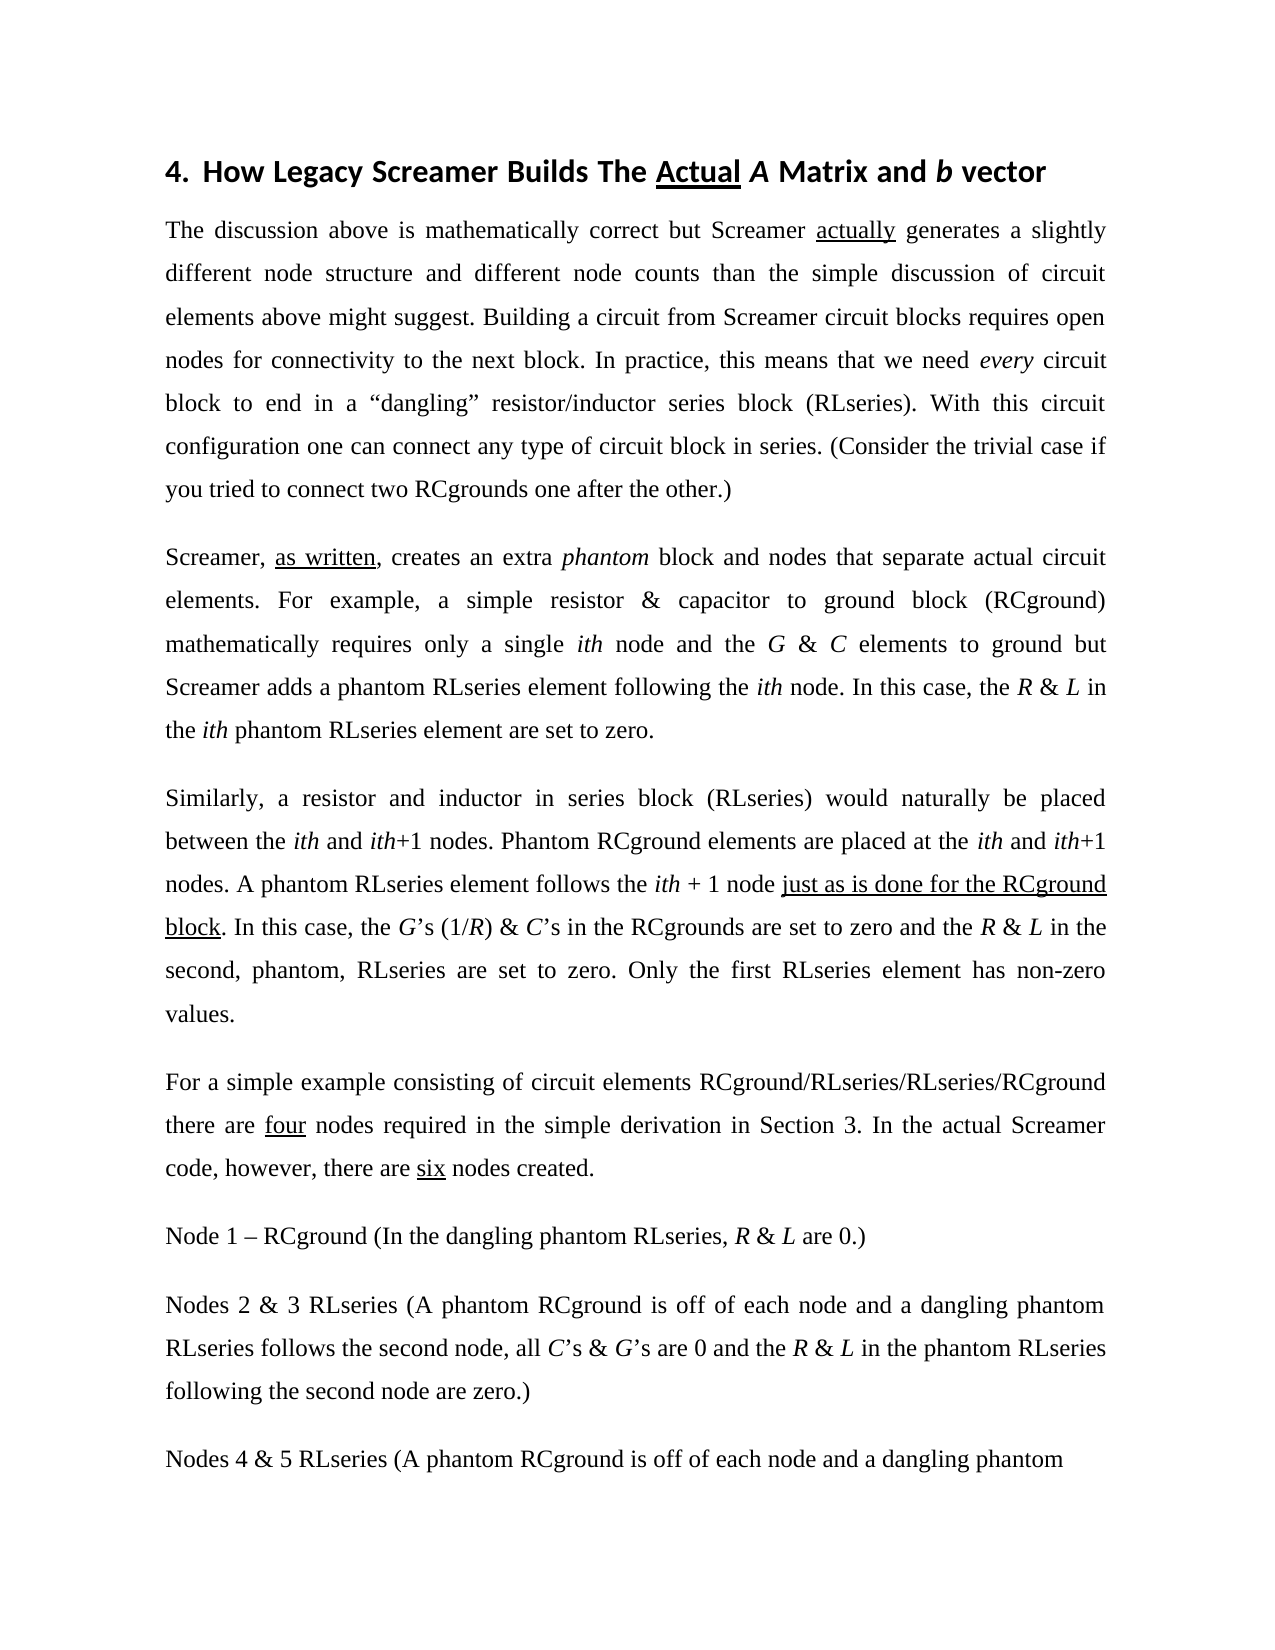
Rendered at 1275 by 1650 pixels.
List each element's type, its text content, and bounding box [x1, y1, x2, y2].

text For a simple example consisting of circuit elements RCground/RLseries/RLseries/RCground there are four nodes required in the simple derivation in Section 3. In the actual Screamer code, however, there are six nodes created. [165, 1067, 1107, 1182]
text Node 1 – RCground (In the dangling phantom RLseries, R & L are 0.) [165, 1221, 1121, 1250]
text The discussion above is mathematically correct but Screamer actually generates a slightly different node structure and different node counts than the simple discussion of circuit elements above might suggest. Building a circuit from Screamer circuit blocks requires open nodes for connectivity to the next block. In practice, this means that we need every circuit block to end in a “dangling” resistor/inductor series block (RLseries). With this circuit configuration one can connect any type of circuit block in series. (Consider the trivial case if you tried to connect two RCgrounds one after the other.) [165, 215, 1107, 503]
text Screamer, as written, creates an extra phantom block and nodes that separate actual circuit elements. For example, a simple resistor & capacitor to ground block (RCground) mathematically requires only a single ith node and the G & C elements to ground but Screamer adds a phantom RLseries element following the ith node. In this case, the R & L in the ith phantom RLseries element are set to zero. [165, 542, 1107, 744]
text Nodes 4 & 5 RLseries (A phantom RCground is off of each node and a dangling phantom [165, 1444, 1121, 1473]
text Similarly, a resistor and inductor in series block (RLseries) would naturally be placed between the ith and ith+1 nodes. Phantom RCground elements are placed at the ith and ith+1 nodes. A phantom RLseries element follows the ith + 1 node just as is done for the RCground block. In this case, the G’s (1/R) & C’s in the RCgrounds are set to zero and the R & L in the second, phantom, RLseries are set to zero. Only the first RLseries element has non-zero values. [165, 783, 1107, 1027]
subtitle How Legacy Screamer Builds The Actual A Matrix and b vector [165, 151, 1121, 190]
text Nodes 2 & 3 RLseries (A phantom RCground is off of each node and a dangling phantom RLseries follows the second node, all C’s & G’s are 0 and the R & L in the phantom RLseries following the second node are zero.) [165, 1290, 1107, 1405]
